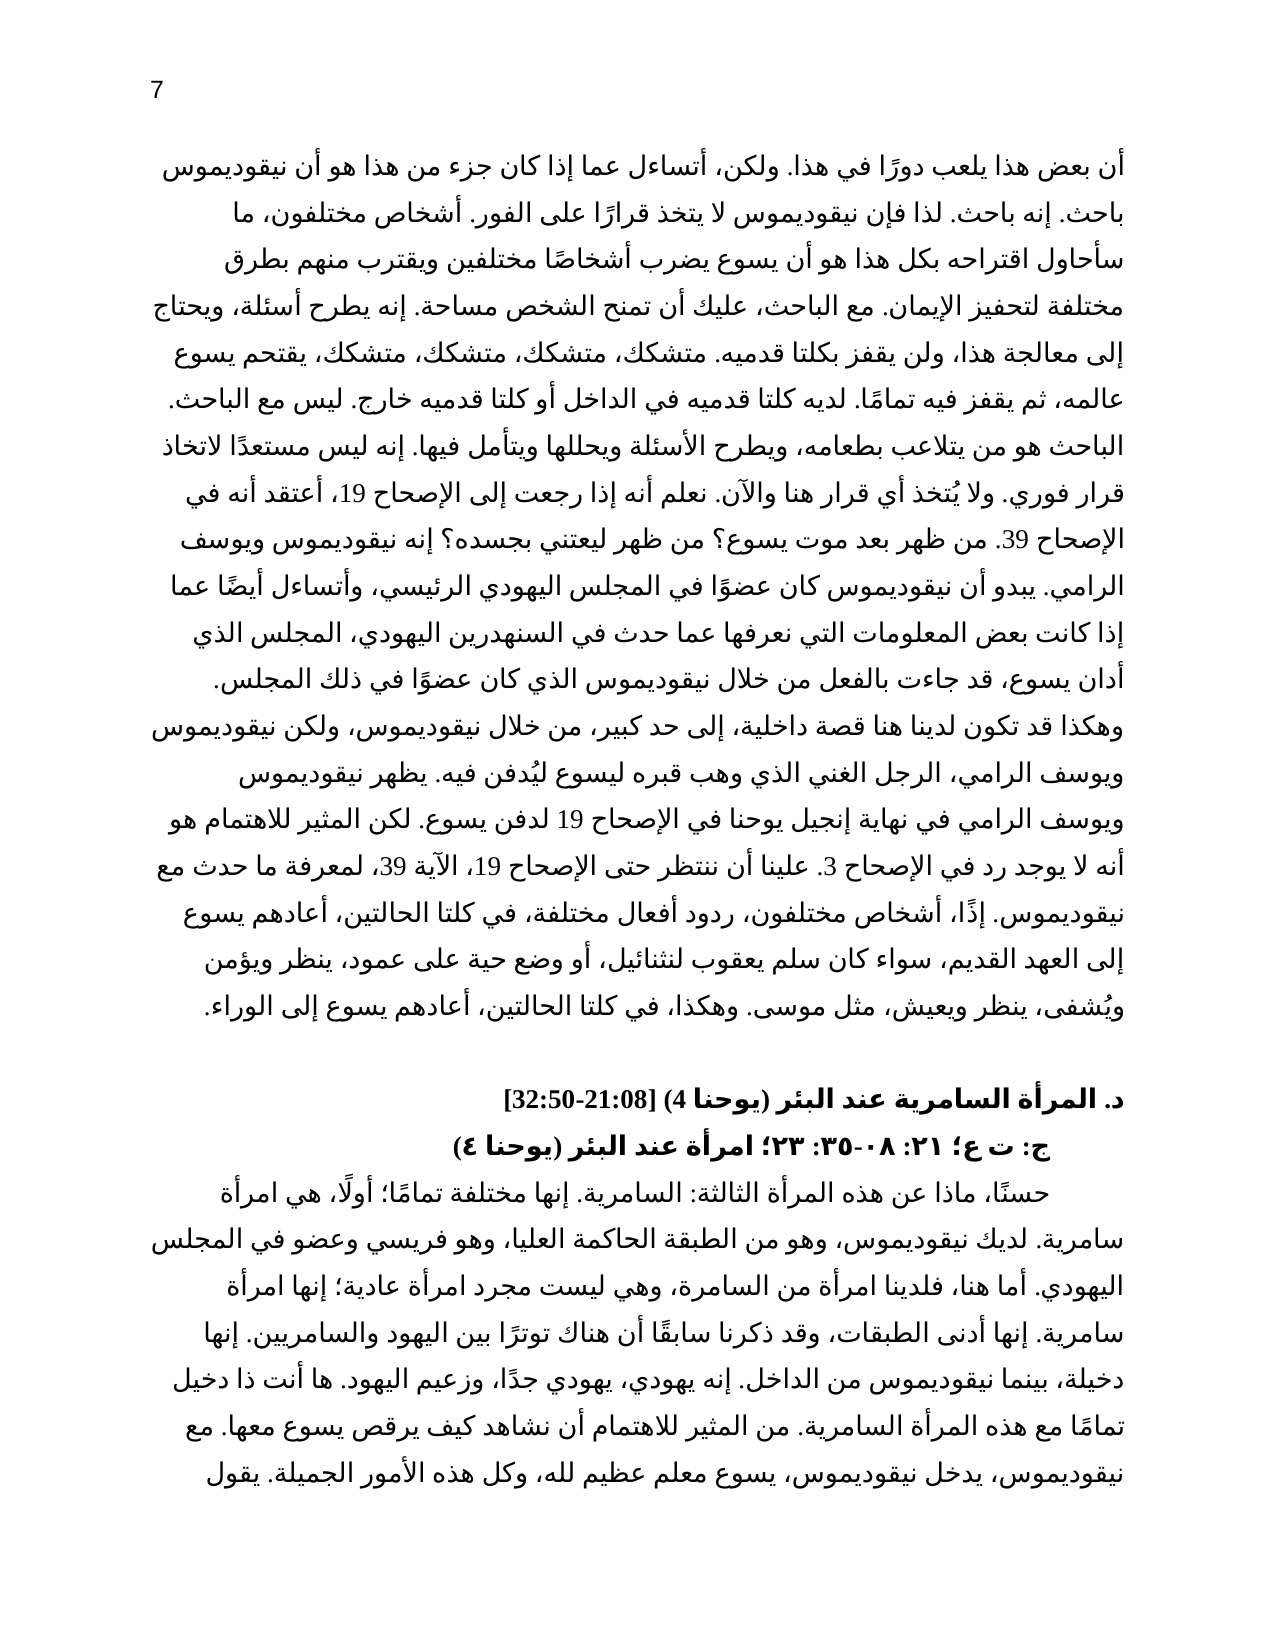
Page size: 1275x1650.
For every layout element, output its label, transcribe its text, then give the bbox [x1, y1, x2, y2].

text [150, 150, 1125, 1021]
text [150, 1177, 1125, 1488]
text د. المرأة السامرية عند البئر (يوحنا 4) [21:08-32:50] ج: ت ع؛ ٢١: ٠٨-٣٥: ٢٣؛ امرأة عند البئر (يوحنا ٤) [150, 1083, 1125, 1161]
